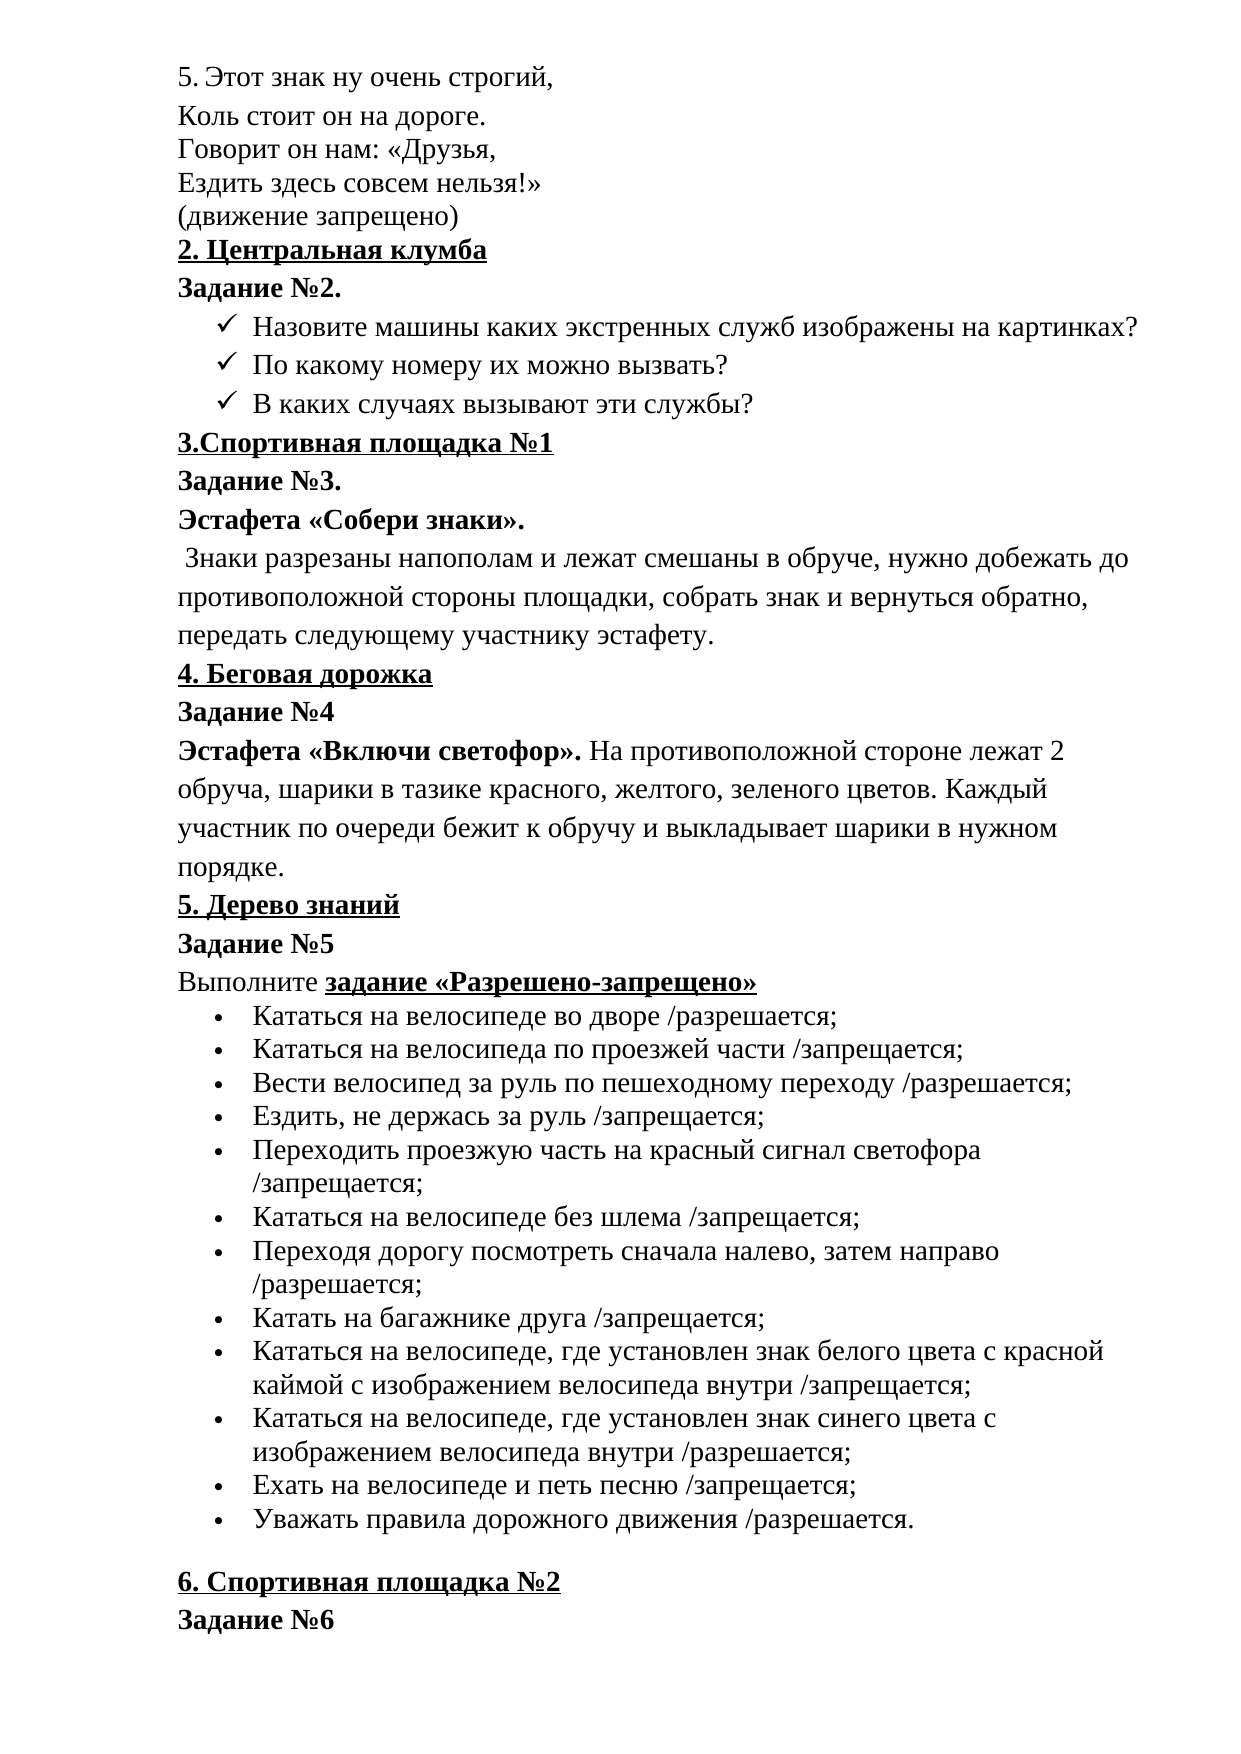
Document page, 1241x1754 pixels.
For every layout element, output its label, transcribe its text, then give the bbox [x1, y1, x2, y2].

list Кататься на велосипеде без шлема /запрещается; [215, 1199, 1152, 1233]
list В каких случаях вызывают эти службы? [215, 386, 1152, 420]
text 4. Беговая дорожка [177, 656, 1152, 689]
text Знаки разрезаны напополам и лежат смешаны в обруче, нужно добежать до противоположной стороны площадки, собрать знак и вернуться обратно, передать следующему участнику эстафету. [177, 540, 1152, 651]
list Кататься на велосипеде, где установлен знак синего цвета с изображением велосипеда внутри /разрешается; [215, 1400, 1152, 1467]
text Выполните задание «Разрешено-запрещено» [177, 964, 1152, 998]
list По какому номеру их можно вызвать? [215, 347, 1152, 381]
list Кататься на велосипеде, где установлен знак белого цвета с красной каймой с изображением велосипеда внутри /запрещается; [215, 1333, 1152, 1400]
text (движение запрещено) [177, 198, 1152, 232]
text Задание №5 [177, 926, 1152, 959]
text Эстафета «Собери знаки». [177, 502, 1152, 535]
text Ездить здесь совсем нельзя!» [177, 165, 1152, 198]
text 2. Центральная клумба [177, 232, 1152, 265]
text Задание №6 [177, 1602, 1152, 1636]
text 3.Спортивная площадка №1 [177, 425, 1152, 458]
text 6. Спортивная площадка №2 [177, 1564, 1152, 1597]
text Эстафета «Включи светофор». На противоположной стороне лежат 2 обруча, шарики в тазике красного, желтого, зеленого цветов. Каждый участник по очереди бежит к обручу и выкладывает шарики в нужном порядке. [177, 733, 1152, 882]
list Ездить, не держась за руль /запрещается; [215, 1098, 1152, 1132]
text 5. Дерево знаний [177, 887, 1152, 921]
list Ехать на велосипеде и петь песню /запрещается; [215, 1467, 1152, 1501]
list Кататься на велосипеде во дворе /разрешается; [215, 998, 1152, 1031]
list Переходя дорогу посмотреть сначала налево, затем направо /разрешается; [215, 1233, 1152, 1300]
text Говорит он нам: «Друзья, [177, 131, 1152, 165]
list Кататься на велосипеда по проезжей части /запрещается; [215, 1031, 1152, 1065]
list Переходить проезжую часть на красный сигнал светофора /запрещается; [215, 1132, 1152, 1199]
text Коль стоит он на дороге. [177, 98, 1152, 131]
text Задание №3. [177, 463, 1152, 497]
list Вести велосипед за руль по пешеходному переходу /разрешается; [215, 1065, 1152, 1098]
text 5. Этот знак ну очень строгий, [177, 59, 1152, 93]
text Задание №4 [177, 694, 1152, 728]
list Назовите машины каких экстренных служб изображены на картинках? [215, 309, 1152, 342]
list Катать на багажнике друга /запрещается; [215, 1300, 1152, 1333]
list Уважать правила дорожного движения /разрешается. [215, 1501, 1152, 1534]
text Задание №2. [177, 270, 1152, 304]
